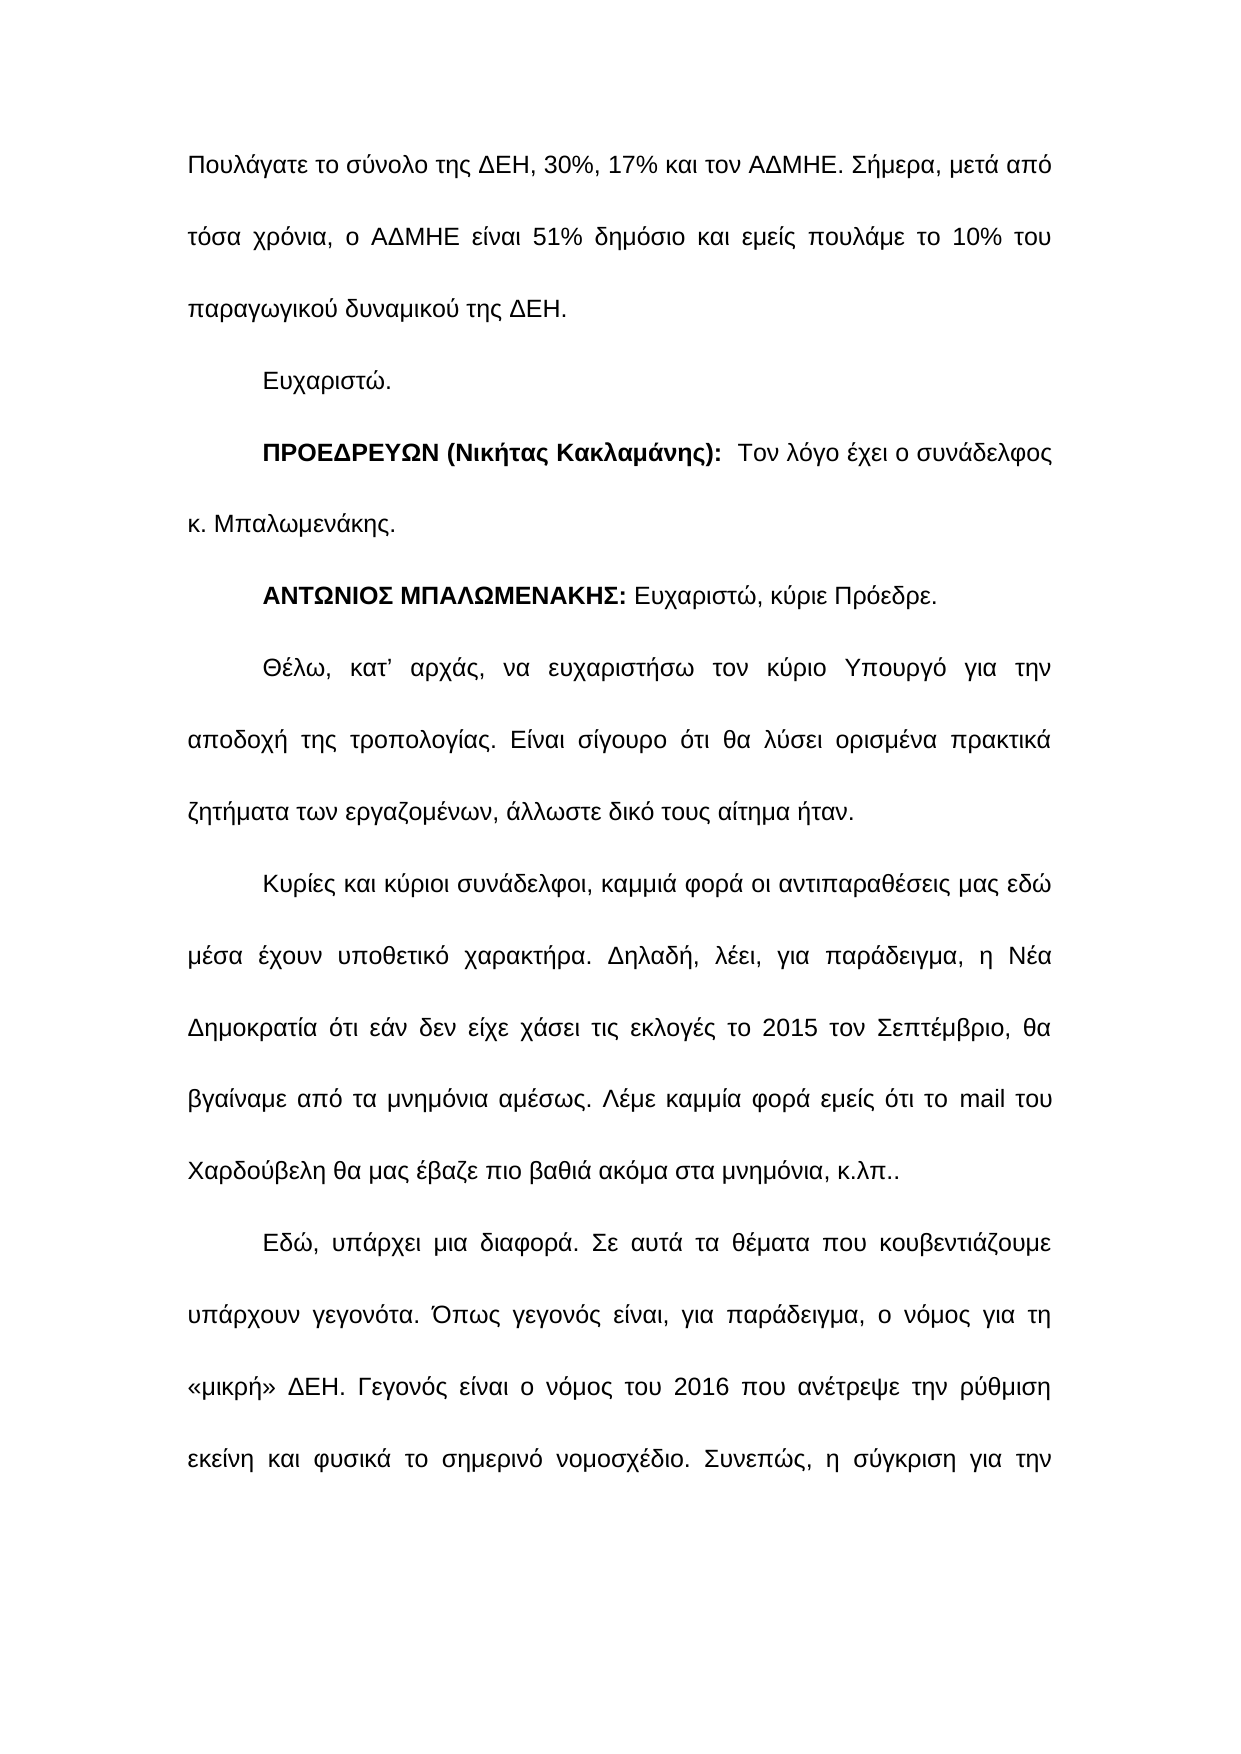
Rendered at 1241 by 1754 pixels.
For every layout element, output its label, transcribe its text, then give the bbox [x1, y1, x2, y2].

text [187, 150, 1053, 322]
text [187, 1228, 1053, 1472]
text Θέλω, κατ’ αρχάς, να ευχαριστήσω τον κύριο Υπουργό για την αποδοχή της τροπολογίας. Είναι σίγουρο ότι θα λύσει ορισμένα πρακτικά ζητήματα των εργαζομένων, άλλωστε δικό τους αίτημα ήταν. [187, 653, 1053, 826]
text ΑΝΤΩΝΙΟΣ ΜΠΑΛΩΜΕΝΑΚΗΣ: Ευχαριστώ, κύριε Πρόεδρε. [187, 581, 1053, 610]
text Κυρίες και κύριοι συνάδελφοι, καμμιά φορά οι αντιπαραθέσεις μας εδώ μέσα έχουν υποθετικό χαρακτήρα. Δηλαδή, λέει, για παράδειγμα, η Νέα Δημοκρατία ότι εάν δεν είχε χάσει τις εκλογές το 2015 τον Σεπτέμβριο, θα βγαίναμε από τα μνημόνια αμέσως. Λέμε καμμία φορά εμείς ότι το mail του Χαρδούβελη θα μας έβαζε πιο βαθιά ακόμα στα μνημόνια, κ.λπ.. [187, 869, 1053, 1185]
text ΠΡΟΕΔΡΕΥΩΝ (Νικήτας Κακλαμάνης): Τον λόγο έχει ο συνάδελφος κ. Μπαλωμενάκης. [187, 437, 1053, 538]
text Ευχαριστώ. [187, 366, 1053, 394]
